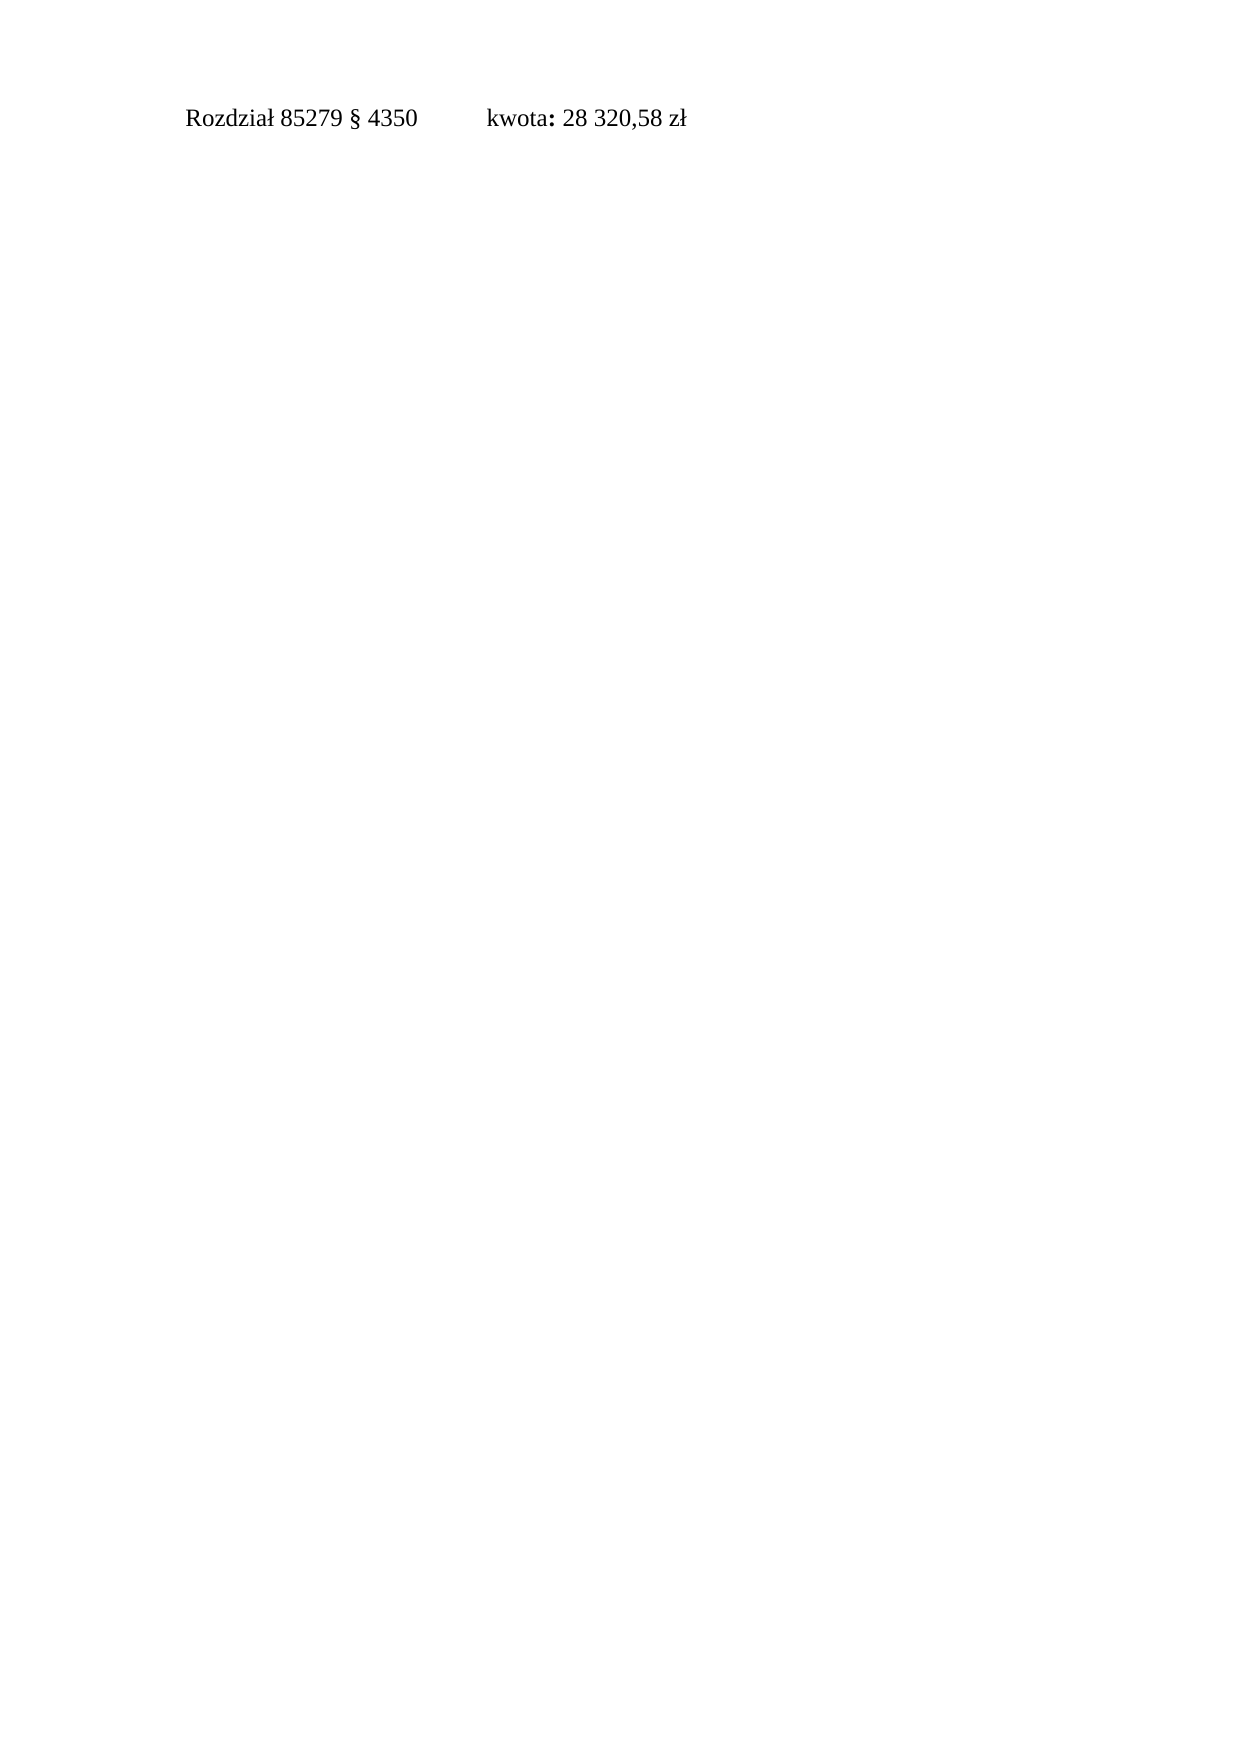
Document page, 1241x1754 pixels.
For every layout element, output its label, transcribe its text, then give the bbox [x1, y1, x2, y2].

list Rozdział 85279 § 4350 kwota: 28 320,58 zł [185, 103, 1093, 132]
